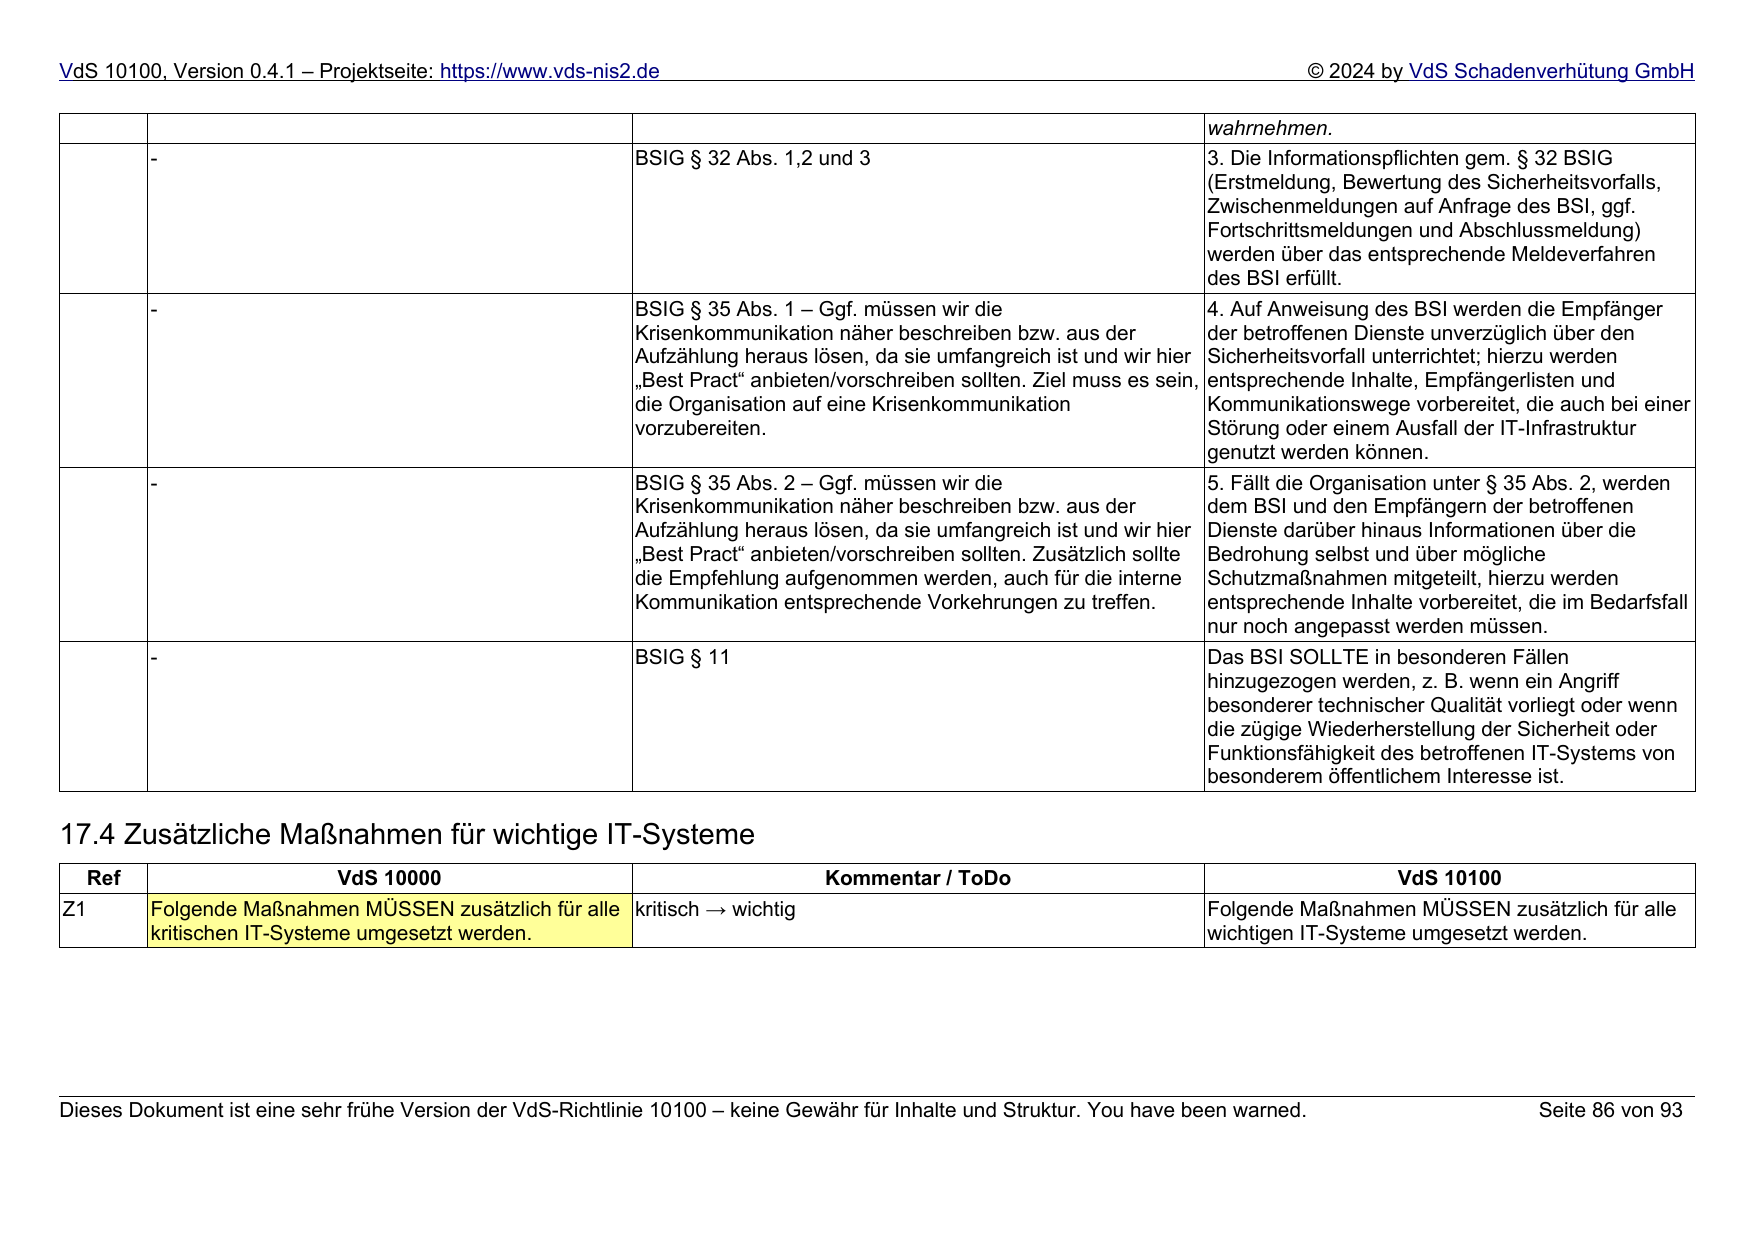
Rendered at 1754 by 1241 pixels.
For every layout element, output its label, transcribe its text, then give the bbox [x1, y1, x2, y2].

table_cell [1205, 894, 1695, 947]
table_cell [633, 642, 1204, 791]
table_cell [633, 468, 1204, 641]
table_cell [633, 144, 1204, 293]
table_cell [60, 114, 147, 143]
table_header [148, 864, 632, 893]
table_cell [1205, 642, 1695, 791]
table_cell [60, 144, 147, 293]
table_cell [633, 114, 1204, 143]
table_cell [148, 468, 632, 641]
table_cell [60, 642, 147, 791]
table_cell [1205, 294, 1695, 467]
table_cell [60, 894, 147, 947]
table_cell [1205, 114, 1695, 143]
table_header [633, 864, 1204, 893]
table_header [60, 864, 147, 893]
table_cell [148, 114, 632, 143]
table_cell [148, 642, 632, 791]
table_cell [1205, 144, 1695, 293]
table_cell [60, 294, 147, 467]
subtitle 17.4 Zusätzliche Maßnahmen für wichtige IT-Systeme [59, 817, 1695, 850]
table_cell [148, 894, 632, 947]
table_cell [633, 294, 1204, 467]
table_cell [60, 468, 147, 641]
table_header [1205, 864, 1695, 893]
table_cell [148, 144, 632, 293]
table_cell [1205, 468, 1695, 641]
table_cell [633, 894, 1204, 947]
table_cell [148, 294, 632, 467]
